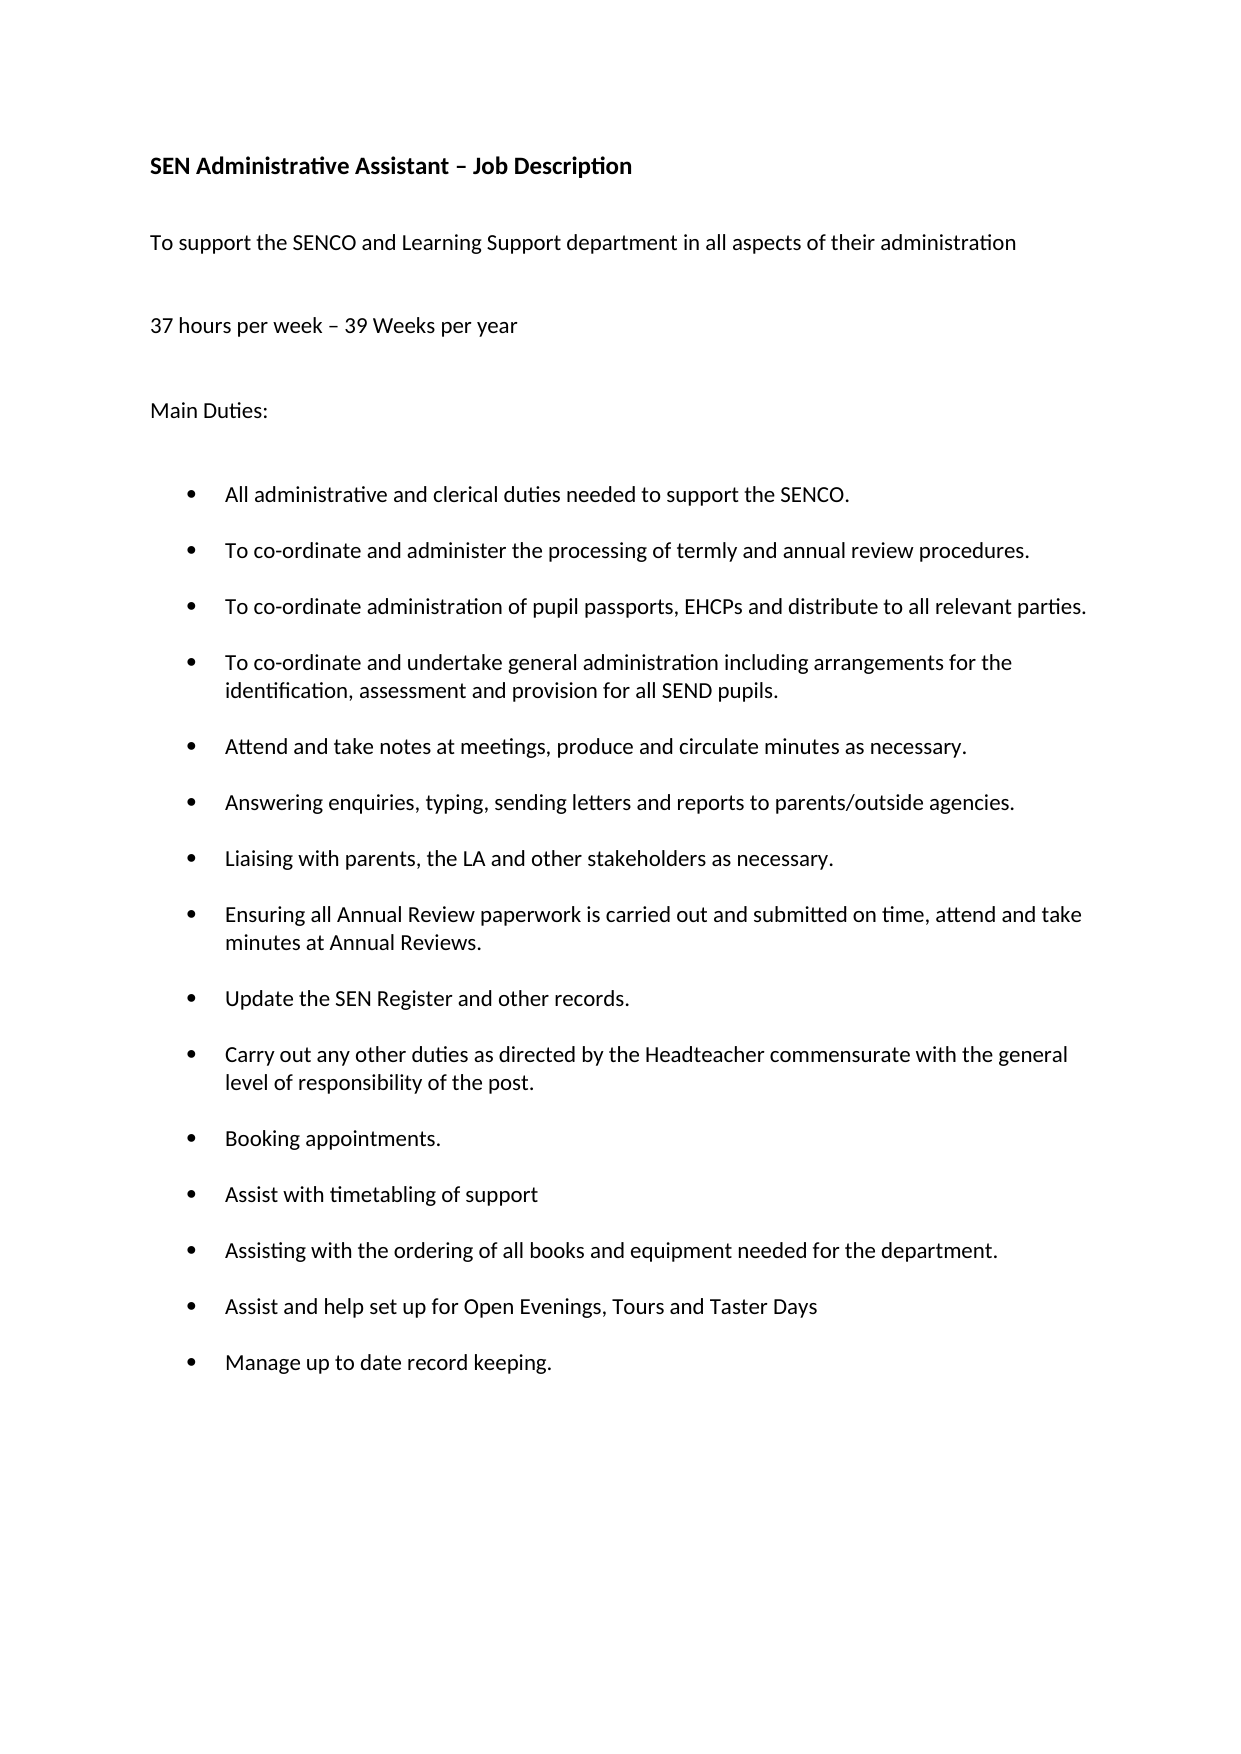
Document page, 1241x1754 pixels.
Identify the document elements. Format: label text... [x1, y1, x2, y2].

text SEN Administrative Assistant – Job Description [150, 150, 1090, 181]
list Ensuring all Annual Review paperwork is carried out and submitted on time, attend and take minutes at Annual Reviews. [187, 900, 1090, 984]
text 37 hours per week – 39 Weeks per year [150, 312, 1090, 340]
list Update the SEN Register and other records. [187, 984, 1090, 1040]
list To co-ordinate and administer the processing of termly and annual review procedures. [187, 536, 1090, 592]
text Main Duties: [150, 396, 1090, 424]
list Liaising with parents, the LA and other stakeholders as necessary. [187, 844, 1090, 900]
list Manage up to date record keeping. [187, 1348, 1090, 1376]
list Assist and help set up for Open Evenings, Tours and Taster Days [187, 1292, 1090, 1348]
list Assisting with the ordering of all books and equipment needed for the department. [187, 1236, 1090, 1292]
list All administrative and clerical duties needed to support the SENCO. [187, 480, 1090, 508]
list To co-ordinate and undertake general administration including arrangements for the identification, assessment and provision for all SEND pupils. [187, 648, 1090, 732]
list Booking appointments. [187, 1124, 1090, 1180]
list Assist with timetabling of support [187, 1180, 1090, 1236]
list Attend and take notes at meetings, produce and circulate minutes as necessary. [187, 732, 1090, 788]
list Answering enquiries, typing, sending letters and reports to parents/outside agencies. [187, 788, 1090, 844]
list To co-ordinate administration of pupil passports, EHCPs and distribute to all relevant parties. [187, 592, 1090, 648]
text To support the SENCO and Learning Support department in all aspects of their administration [150, 228, 1090, 256]
list Carry out any other duties as directed by the Headteacher commensurate with the general level of responsibility of the post. [187, 1040, 1090, 1124]
